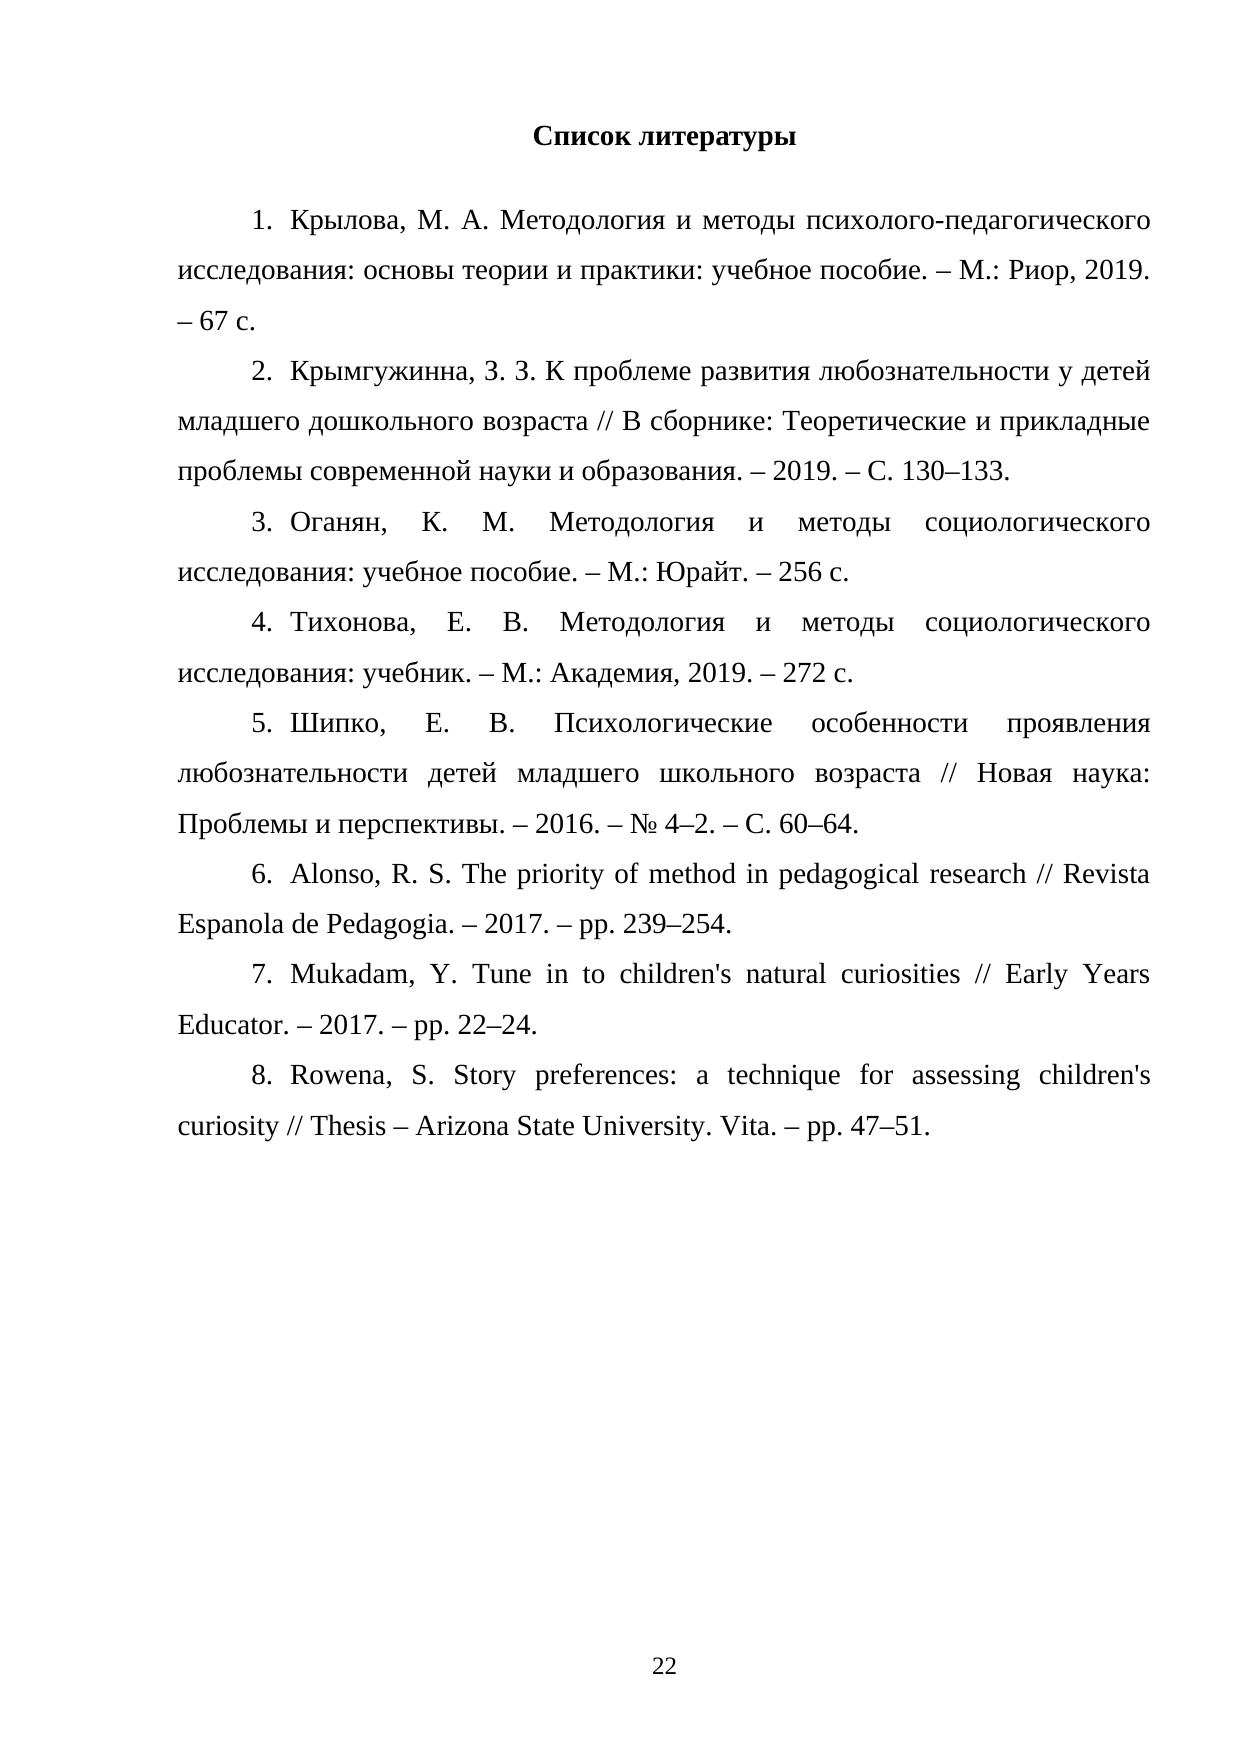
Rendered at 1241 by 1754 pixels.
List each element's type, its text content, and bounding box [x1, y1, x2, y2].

list Alonso, R. S. The priority of method in pedagogical research // Revista Espanola de Pedagogia. – 2017. – pp. 239–254. [177, 856, 1152, 940]
list Тихонова, Е. В. Методология и методы социологического исследования: учебник. – М.: Академия, 2019. – 272 c. [177, 604, 1152, 688]
list Шипко, Е. В. Психологические особенности проявления любознательности детей младшего школьного возраста // Новая наука: Проблемы и перспективы. – 2016. – № 4–2. – С. 60–64. [177, 705, 1152, 839]
list Rowena, S. Story preferences: a technique for assessing children's curiosity // Thesis – . Vita. – pp. 47–51. [177, 1057, 1152, 1141]
list Оганян, К. М. Методология и методы социологического исследования: учебное пособие. – М.: Юрайт. – 256 с. [177, 504, 1152, 588]
list Крылова, М. А. Методология и методы психолого-педагогического исследования: основы теории и практики: учебное пособие. – М.: Риор, 2019. – 67 c. [177, 202, 1152, 336]
text Список литературы [177, 118, 1152, 152]
list Крымгужинна, З. З. К проблеме развития любознательности у детей младшего дошкольного возраста // В сборнике: Теоретические и прикладные проблемы современной науки и образования. – 2019. – С. 130–133. [177, 353, 1152, 487]
list Mukadam, Y. Tune in to children's natural curiosities // Early Years Educator. – 2017. – pp. 22–24. [177, 957, 1152, 1041]
